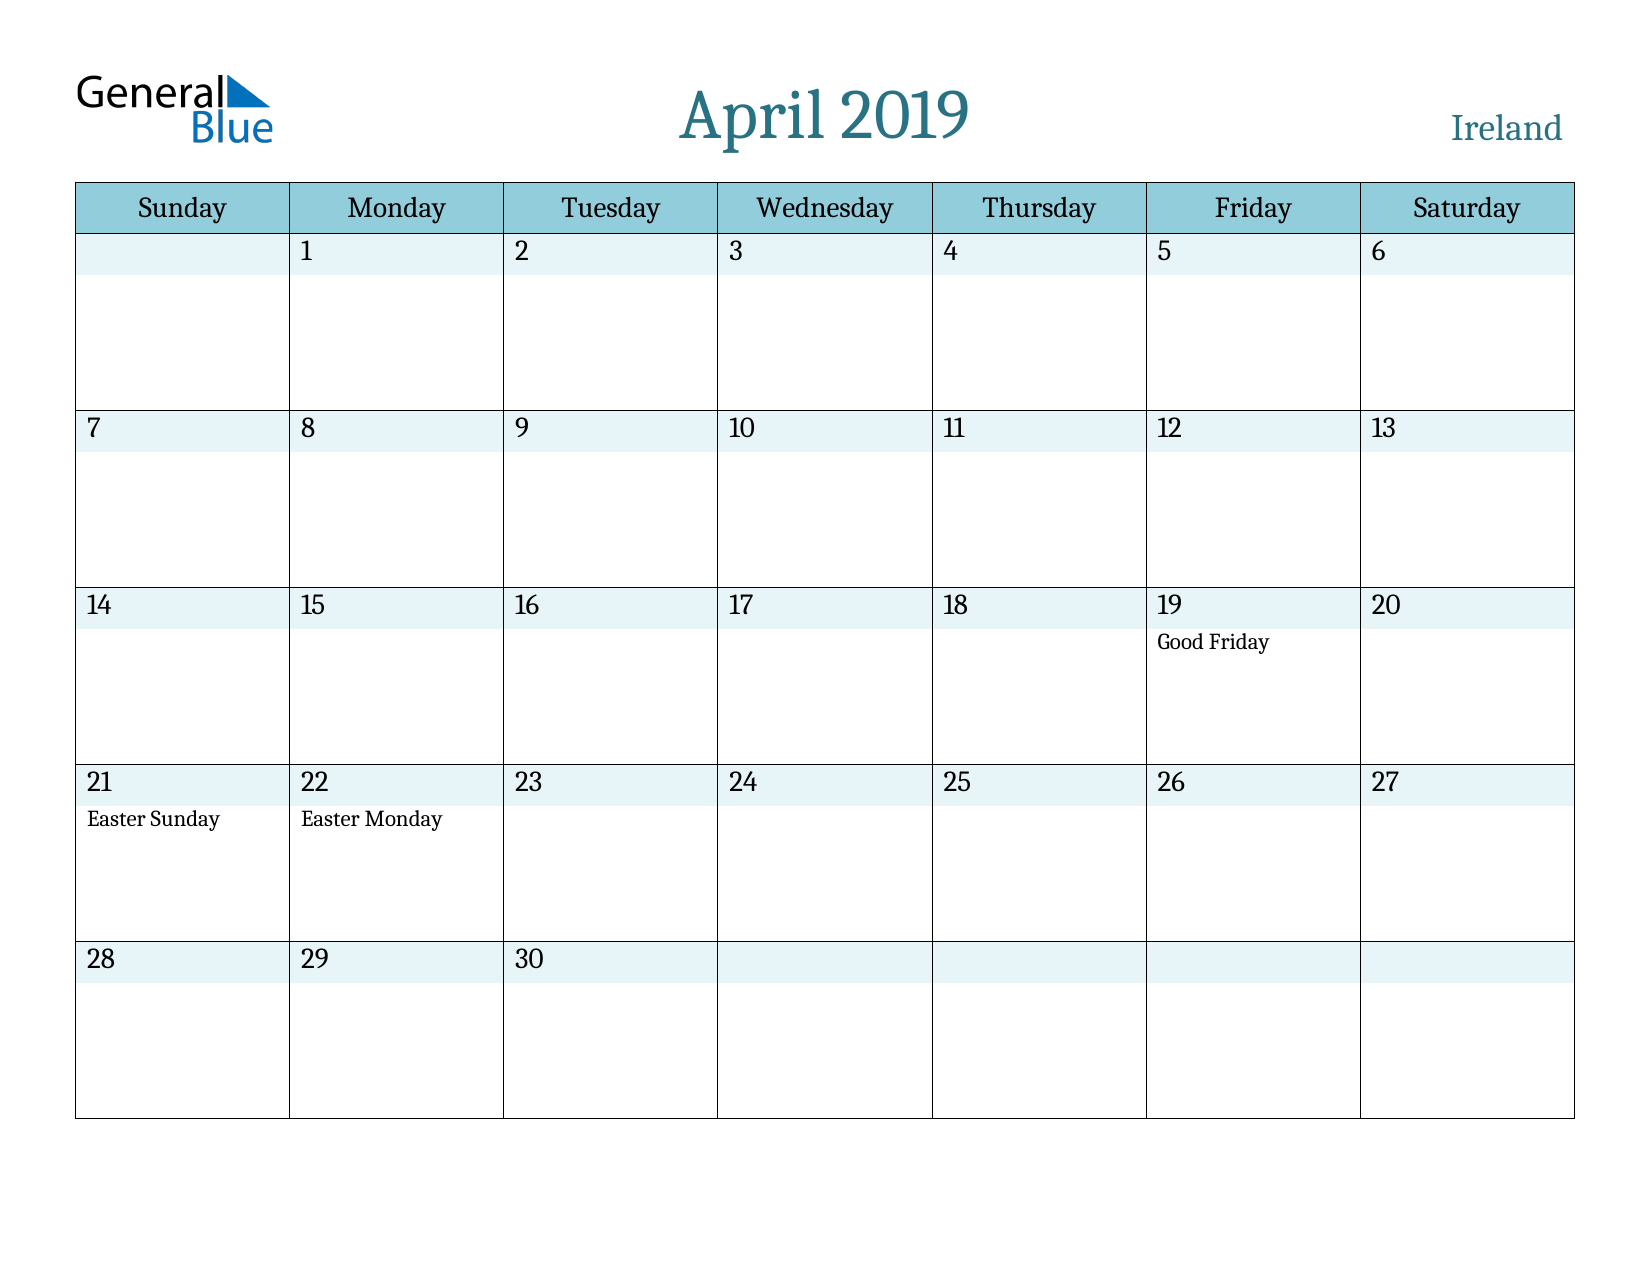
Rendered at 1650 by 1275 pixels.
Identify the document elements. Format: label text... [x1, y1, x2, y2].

table_cell Wednesday [718, 183, 932, 233]
table_cell [504, 275, 717, 410]
table_cell Tuesday [504, 183, 717, 233]
table_cell [76, 234, 289, 275]
table_cell 11 [933, 411, 1146, 452]
table_cell [933, 806, 1146, 941]
table_cell 15 [290, 588, 503, 629]
table_cell [1147, 452, 1360, 587]
table_cell 4 [933, 234, 1146, 275]
table_cell [933, 452, 1146, 587]
table_cell 2 [504, 234, 717, 275]
table_cell [1147, 983, 1360, 1118]
table_cell [1147, 942, 1360, 983]
table_cell 19 [1147, 588, 1360, 629]
table_cell [718, 942, 932, 983]
table_cell [1361, 275, 1574, 410]
table_cell 9 [504, 411, 717, 452]
table_cell Friday [1147, 183, 1360, 233]
table_cell 14 [76, 588, 289, 629]
table_cell 7 [76, 411, 289, 452]
table_cell 24 [718, 765, 932, 806]
table_cell [504, 629, 717, 764]
table_cell [933, 983, 1146, 1118]
table_cell 5 [1147, 234, 1360, 275]
table_cell [290, 275, 503, 410]
table_cell [76, 983, 289, 1118]
table_cell [76, 452, 289, 587]
table_cell [1361, 806, 1574, 941]
table_cell 10 [718, 411, 932, 452]
table_header [76, 75, 503, 182]
table_cell 18 [933, 588, 1146, 629]
table_cell [290, 452, 503, 587]
table_cell [1361, 983, 1574, 1118]
table_cell 26 [1147, 765, 1360, 806]
table_cell [718, 452, 932, 587]
table_cell Monday [290, 183, 503, 233]
table_cell 20 [1361, 588, 1574, 629]
table_cell 25 [933, 765, 1146, 806]
table_cell 21 [76, 765, 289, 806]
table_cell 28 [76, 942, 289, 983]
picture [77, 75, 273, 143]
table_cell Good Friday [1147, 629, 1360, 764]
table_cell [1147, 275, 1360, 410]
table_cell Thursday [933, 183, 1146, 233]
table_cell Easter Monday [290, 806, 503, 941]
table_cell [504, 983, 717, 1118]
table_cell [76, 629, 289, 764]
table_cell [718, 983, 932, 1118]
table_cell [1361, 942, 1574, 983]
table_cell Sunday [76, 183, 289, 233]
table_cell 3 [718, 234, 932, 275]
table_cell Saturday [1361, 183, 1574, 233]
table_cell 23 [504, 765, 717, 806]
table_cell [933, 942, 1146, 983]
table_cell 17 [718, 588, 932, 629]
table_cell 6 [1361, 234, 1574, 275]
table_cell 13 [1361, 411, 1574, 452]
table_cell 8 [290, 411, 503, 452]
table_cell 30 [504, 942, 717, 983]
table_cell 1 [290, 234, 503, 275]
table_cell [933, 275, 1146, 410]
table_cell [718, 806, 932, 941]
table_cell [290, 629, 503, 764]
table_cell Easter Sunday [76, 806, 289, 941]
table_cell [718, 629, 932, 764]
table_cell 16 [504, 588, 717, 629]
table_cell 22 [290, 765, 503, 806]
table_cell 27 [1361, 765, 1574, 806]
table_cell [718, 275, 932, 410]
table_cell 12 [1147, 411, 1360, 452]
table_cell [933, 629, 1146, 764]
table_cell [1361, 452, 1574, 587]
table_cell [1147, 806, 1360, 941]
table_header April 2019 [504, 75, 1146, 182]
table_cell [290, 983, 503, 1118]
table_header Ireland [1146, 75, 1574, 182]
table_cell [504, 806, 717, 941]
table_cell [76, 275, 289, 410]
table_cell [504, 452, 717, 587]
table_cell 29 [290, 942, 503, 983]
table_cell [1361, 629, 1574, 764]
